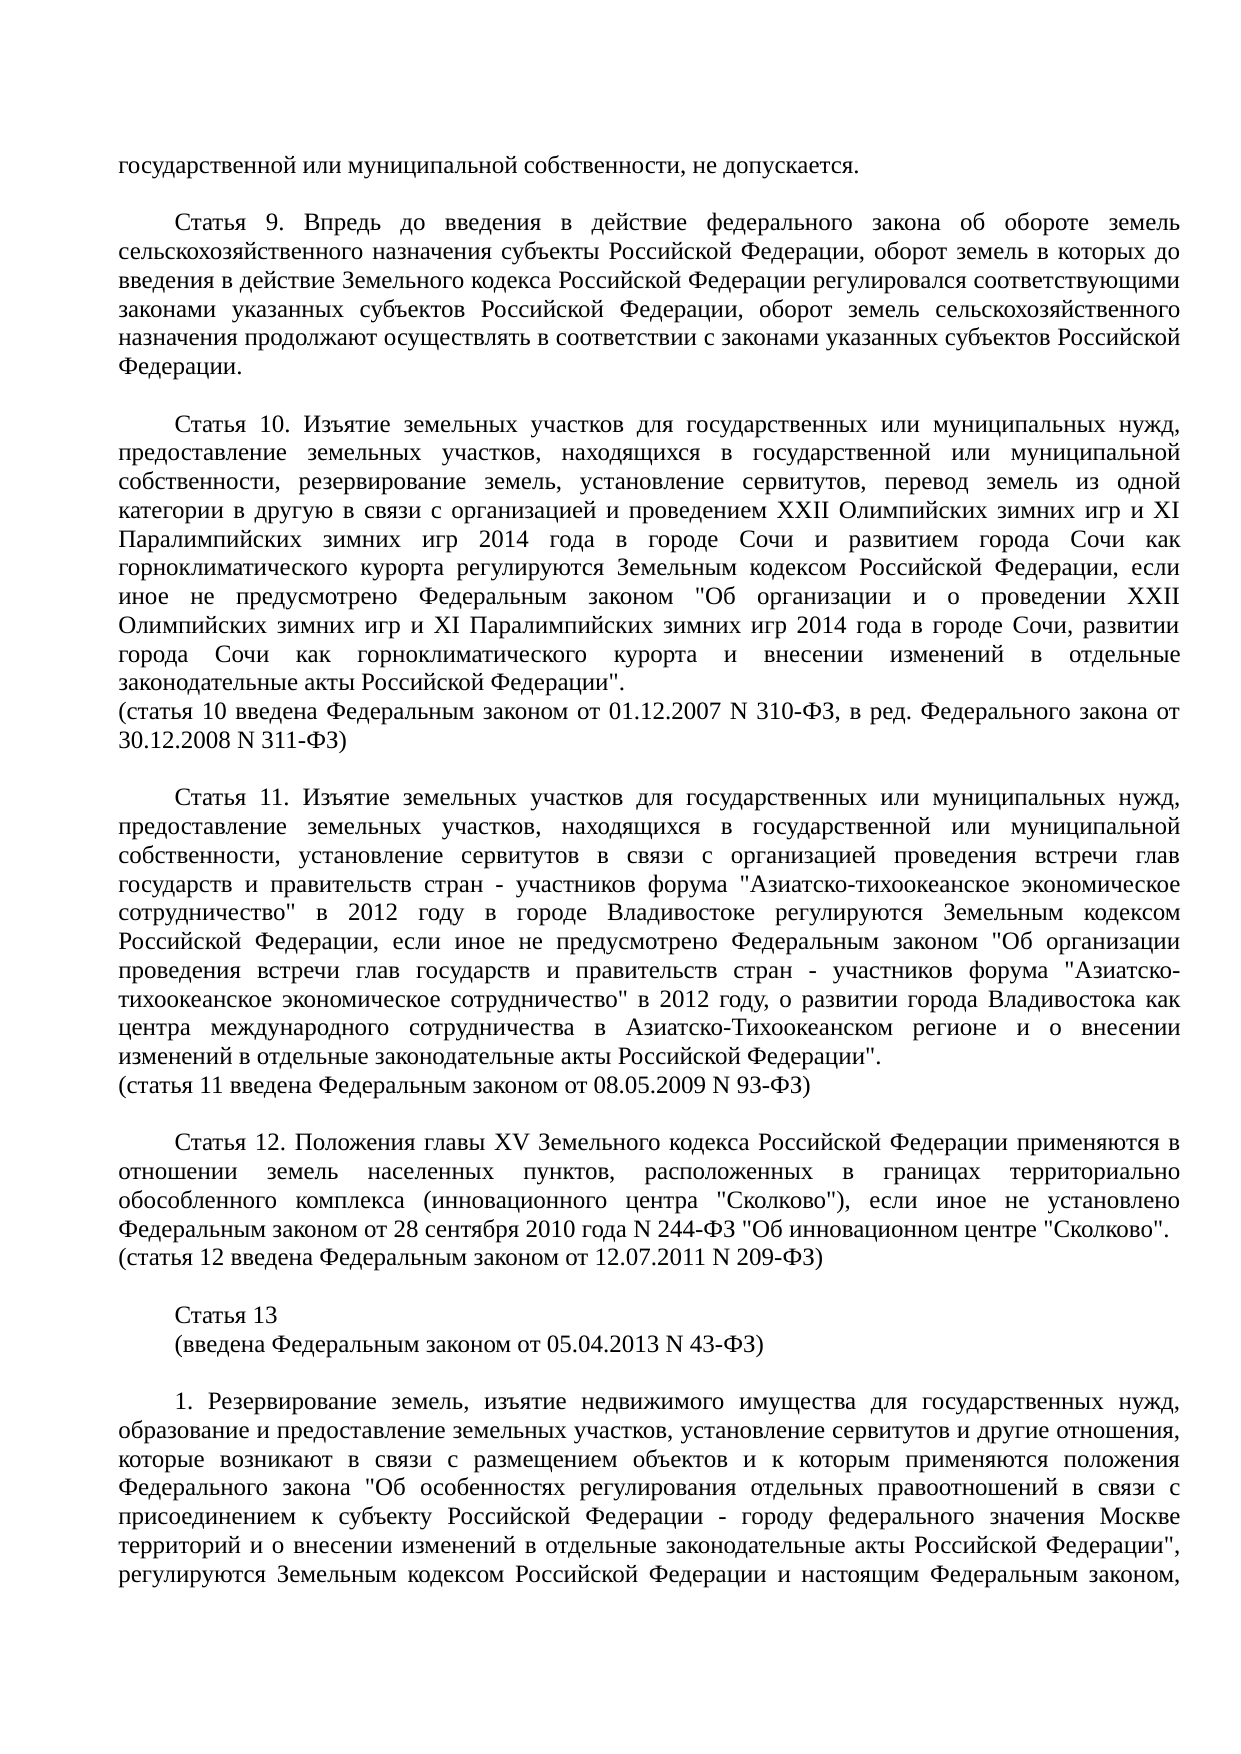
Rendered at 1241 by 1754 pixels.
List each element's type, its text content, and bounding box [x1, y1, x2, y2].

list Статья 11. Изъятие земельных участков для государственных или муниципальных нужд, предоставление земельных участков, находящихся в государственной или муниципальной собственности, установление сервитутов в связи с организацией проведения встречи глав государств и правительств стран - участников форума "Азиатско-тихоокеанское экономическое сотрудничество" в 2012 году в городе Владивостоке регулируются Земельным кодексом Российской Федерации, если иное не предусмотрено Федеральным законом "Об организации проведения встречи глав государств и правительств стран - участников форума "Азиатско-тихоокеанское экономическое сотрудничество" в 2012 году, о развитии города Владивостока как центра международного сотрудничества в Азиатско-Тихоокеанском регионе и о внесении изменений в отдельные законодательные акты Российской Федерации". [118, 782, 1181, 1070]
list Статья 12. Положения главы XV Земельного кодекса Российской Федерации применяются в отношении земель населенных пунктов, расположенных в границах территориально обособленного комплекса (инновационного центра "Сколково"), если иное не установлено Федеральным законом от 28 сентября 2010 года N 244-ФЗ "Об инновационном центре "Сколково". [118, 1127, 1181, 1242]
text (статья 10 введена Федеральным законом от 01.12.2007 N 310-ФЗ, в ред. Федерального закона от 30.12.2008 N 311-ФЗ) [118, 696, 1181, 754]
list Статья 13 [118, 1300, 1181, 1329]
list Статья 9. Впредь до введения в действие федерального закона об обороте земель сельскохозяйственного назначения субъекты Российской Федерации, оборот земель в которых до введения в действие Земельного кодекса Российской Федерации регулировался соответствующими законами указанных субъектов Российской Федерации, оборот земель сельскохозяйственного назначения продолжают осуществлять в соответствии с законами указанных субъектов Российской Федерации. [118, 207, 1181, 380]
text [118, 150, 1181, 179]
text (статья 12 введена Федеральным законом от 12.07.2011 N 209-ФЗ) [118, 1242, 1181, 1271]
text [118, 1386, 1181, 1587]
text (статья 11 введена Федеральным законом от 08.05.2009 N 93-ФЗ) [118, 1070, 1181, 1099]
list Статья 10. Изъятие земельных участков для государственных или муниципальных нужд, предоставление земельных участков, находящихся в государственной или муниципальной собственности, резервирование земель, установление сервитутов, перевод земель из одной категории в другую в связи с организацией и проведением XXII Олимпийских зимних игр и XI Паралимпийских зимних игр 2014 года в городе Сочи и развитием города Сочи как горноклиматического курорта регулируются Земельным кодексом Российской Федерации, если иное не предусмотрено Федеральным законом "Об организации и о проведении XXII Олимпийских зимних игр и XI Паралимпийских зимних игр 2014 года в городе Сочи, развитии города Сочи как горноклиматического курорта и внесении изменений в отдельные законодательные акты Российской Федерации". [118, 409, 1181, 696]
text (введена Федеральным законом от 05.04.2013 N 43-ФЗ) [118, 1329, 1181, 1357]
